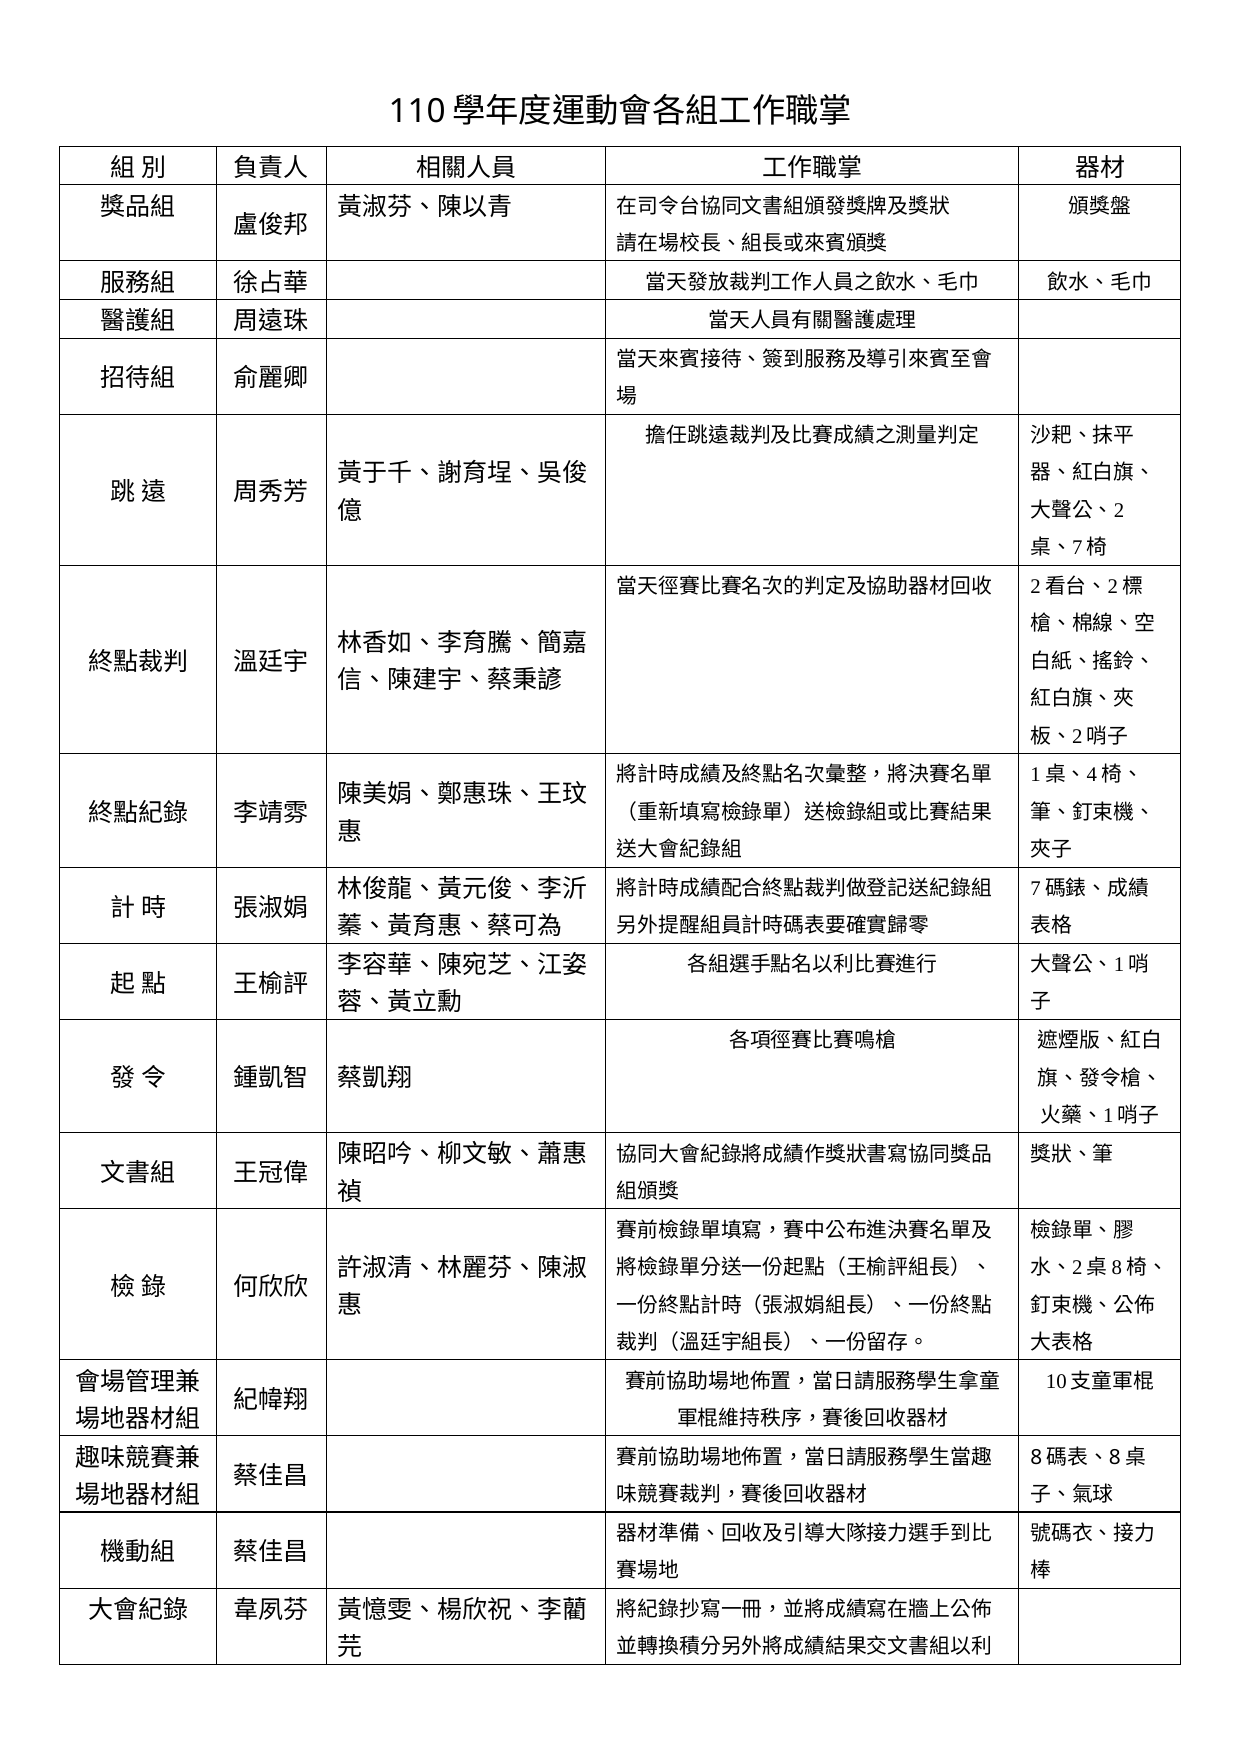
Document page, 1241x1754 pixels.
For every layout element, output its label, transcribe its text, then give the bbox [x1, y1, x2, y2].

table_cell 7碼錶、成績表格 [1019, 868, 1180, 943]
table_cell [1019, 300, 1180, 337]
table_cell 周遠珠 [217, 300, 326, 337]
table_cell 起 點 [60, 944, 216, 1019]
table_cell 林俊龍、黃元俊、李沂蓁、黃育惠、蔡可為 [327, 868, 605, 943]
table_cell [327, 300, 605, 337]
table_cell [1019, 1589, 1180, 1663]
table_cell 蔡佳昌 [217, 1513, 326, 1587]
table_cell 將計時成績及終點名次彙整，將決賽名單（重新填寫檢錄單）送檢錄組或比賽結果送大會紀錄組 [606, 754, 1018, 867]
table_cell [327, 1360, 605, 1435]
table_cell 黃于千、謝育埕、吳俊億 [327, 415, 605, 564]
table_cell 俞麗卿 [217, 339, 326, 413]
table_cell 會場管理兼場地器材組 [60, 1360, 216, 1435]
table_cell 王冠偉 [217, 1133, 326, 1208]
table_cell 當天發放裁判工作人員之飲水、毛巾 [606, 261, 1018, 299]
table_cell [327, 1436, 605, 1511]
table_cell 張淑娟 [217, 868, 326, 943]
table_cell 趣味競賽兼場地器材組 [60, 1436, 216, 1511]
table_cell 號碼衣、接力棒 [1019, 1513, 1180, 1587]
table_cell 賽前協助場地佈置，當日請服務學生拿童軍棍維持秩序，賽後回收器材 [606, 1360, 1018, 1435]
table_cell 2看台、2標槍、棉線、空白紙、搖鈴、紅白旗、夾板、2哨子 [1019, 566, 1180, 753]
table_cell 頒獎盤 [1019, 185, 1180, 260]
table_cell [1019, 339, 1180, 413]
table_cell 10支童軍棍 [1019, 1360, 1180, 1435]
table_cell 招待組 [60, 339, 216, 413]
table_cell 周秀芳 [217, 415, 326, 564]
table_cell 李容華、陳宛芝、江姿蓉、黃立勳 [327, 944, 605, 1019]
table_cell 蔡凱翔 [327, 1020, 605, 1132]
table_cell 賽前協助場地佈置，當日請服務學生當趣味競賽裁判，賽後回收器材 [606, 1436, 1018, 1511]
table_cell 賽前檢錄單填寫，賽中公布進決賽名單及將檢錄單分送一份起點（王榆評組長）、一份終點計時（張淑娟組長）、一份終點裁判（溫廷宇組長）、一份留存。 [606, 1209, 1018, 1359]
table_cell 陳昭吟、柳文敏、蕭惠禎 [327, 1133, 605, 1208]
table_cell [606, 1589, 1018, 1663]
table_cell 當天徑賽比賽名次的判定及協助器材回收 [606, 566, 1018, 753]
text 110學年度運動會各組工作職掌 [59, 71, 1181, 146]
table_header 組 別 [60, 147, 216, 184]
table_cell 溫廷宇 [217, 566, 326, 753]
table_header 負責人 [217, 147, 326, 184]
table_cell 黃淑芬、陳以青 [327, 185, 605, 260]
table_cell 大聲公、1哨子 [1019, 944, 1180, 1019]
table_cell 檢 錄 [60, 1209, 216, 1359]
table_cell 服務組 [60, 261, 216, 299]
table_cell [327, 339, 605, 413]
table_header 器材 [1019, 147, 1180, 184]
table_cell 沙耙、抹平器、紅白旗、大聲公、2桌、7椅 [1019, 415, 1180, 564]
table_cell 跳 遠 [60, 415, 216, 564]
table_cell 計 時 [60, 868, 216, 943]
table_cell 盧俊邦 [217, 185, 326, 260]
table_cell 遮煙版、紅白旗、發令槍、火藥、1哨子 [1019, 1020, 1180, 1132]
table_cell 在司令台協同文書組頒發獎牌及獎狀 請在場校長、組長或來賓頒獎 [606, 185, 1018, 260]
table_cell 終點紀錄 [60, 754, 216, 867]
table_cell 器材準備、回收及引導大隊接力選手到比賽場地 [606, 1513, 1018, 1587]
table_cell 李靖雰 [217, 754, 326, 867]
table_cell 許淑清、林麗芬、陳淑惠 [327, 1209, 605, 1359]
table_cell 獎狀、筆 [1019, 1133, 1180, 1208]
table_cell 韋夙芬 [217, 1589, 326, 1663]
table_cell 發 令 [60, 1020, 216, 1132]
table_cell 各項徑賽比賽鳴槍 [606, 1020, 1018, 1132]
table_cell 1桌、4椅、筆、釘束機、夾子 [1019, 754, 1180, 867]
table_cell 檢錄單、膠水、2桌8椅、釘束機、公佈大表格 [1019, 1209, 1180, 1359]
table_cell 協同大會紀錄將成績作獎狀書寫協同獎品組頒獎 [606, 1133, 1018, 1208]
table_cell 將計時成績配合終點裁判做登記送紀錄組另外提醒組員計時碼表要確實歸零 [606, 868, 1018, 943]
table_cell 何欣欣 [217, 1209, 326, 1359]
table_cell 擔任跳遠裁判及比賽成績之測量判定 [606, 415, 1018, 564]
table_cell 王榆評 [217, 944, 326, 1019]
table_cell 獎品組 [60, 185, 216, 260]
table_cell 終點裁判 [60, 566, 216, 753]
table_cell 醫護組 [60, 300, 216, 337]
table_cell 飲水、毛巾 [1019, 261, 1180, 299]
table_cell [327, 261, 605, 299]
table_cell 當天來賓接待、簽到服務及導引來賓至會場 [606, 339, 1018, 413]
table_header 工作職掌 [606, 147, 1018, 184]
table_cell 各組選手點名以利比賽進行 [606, 944, 1018, 1019]
table_cell 黃憶雯、楊欣祝、李藺芫 [327, 1589, 605, 1663]
table_cell [327, 1513, 605, 1587]
table_cell 大會紀錄 [60, 1589, 216, 1663]
table_cell 陳美娟、鄭惠珠、王玟惠 [327, 754, 605, 867]
table_cell 鍾凱智 [217, 1020, 326, 1132]
table_header 相關人員 [327, 147, 605, 184]
table_cell 徐占華 [217, 261, 326, 299]
table_cell 紀幃翔 [217, 1360, 326, 1435]
table_cell 蔡佳昌 [217, 1436, 326, 1511]
table_cell 文書組 [60, 1133, 216, 1208]
table_cell 8碼表、8桌子、氣球 [1019, 1436, 1180, 1511]
table_cell 當天人員有關醫護處理 [606, 300, 1018, 337]
table_cell 機動組 [60, 1513, 216, 1587]
table_cell 林香如、李育騰、簡嘉信、陳建宇、蔡秉諺 [327, 566, 605, 753]
